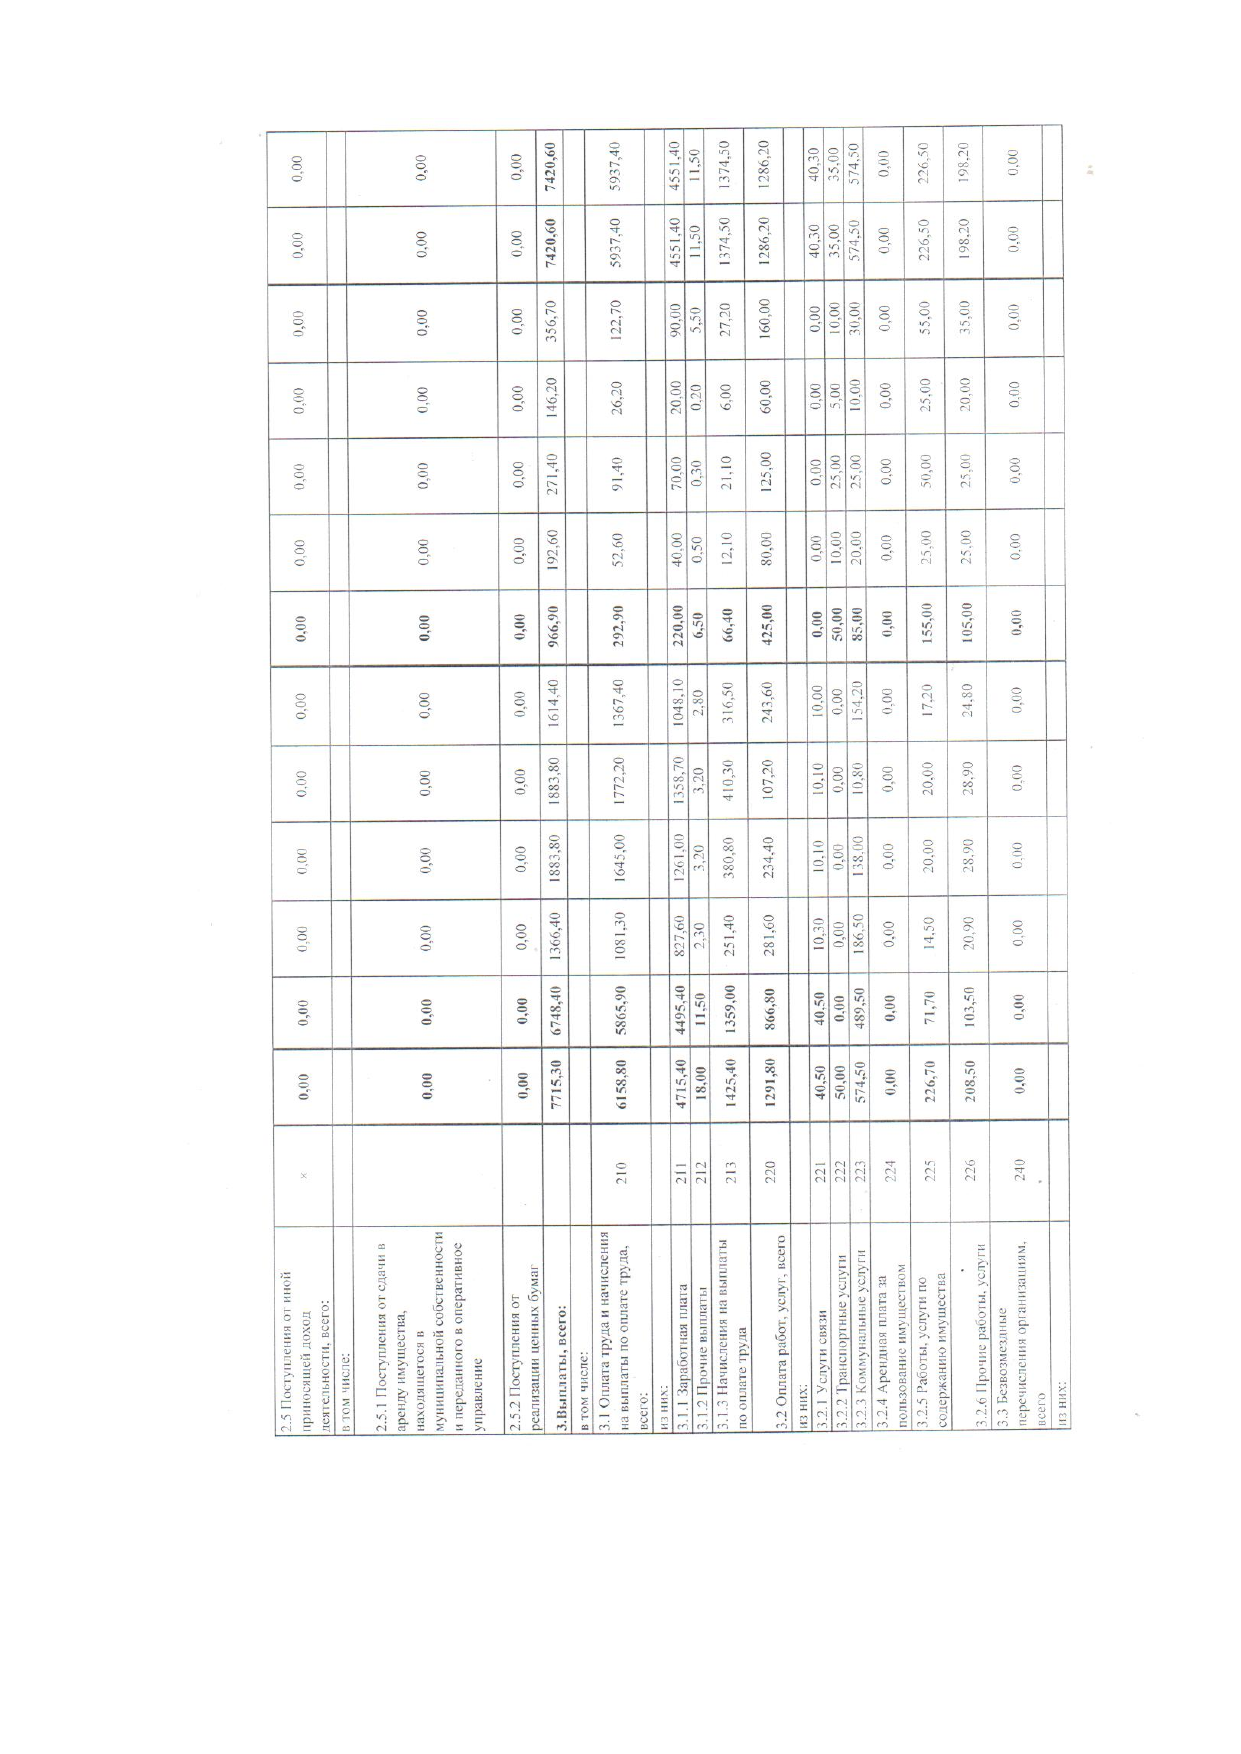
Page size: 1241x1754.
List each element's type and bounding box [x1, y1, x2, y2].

picture [177, 118, 1152, 1460]
